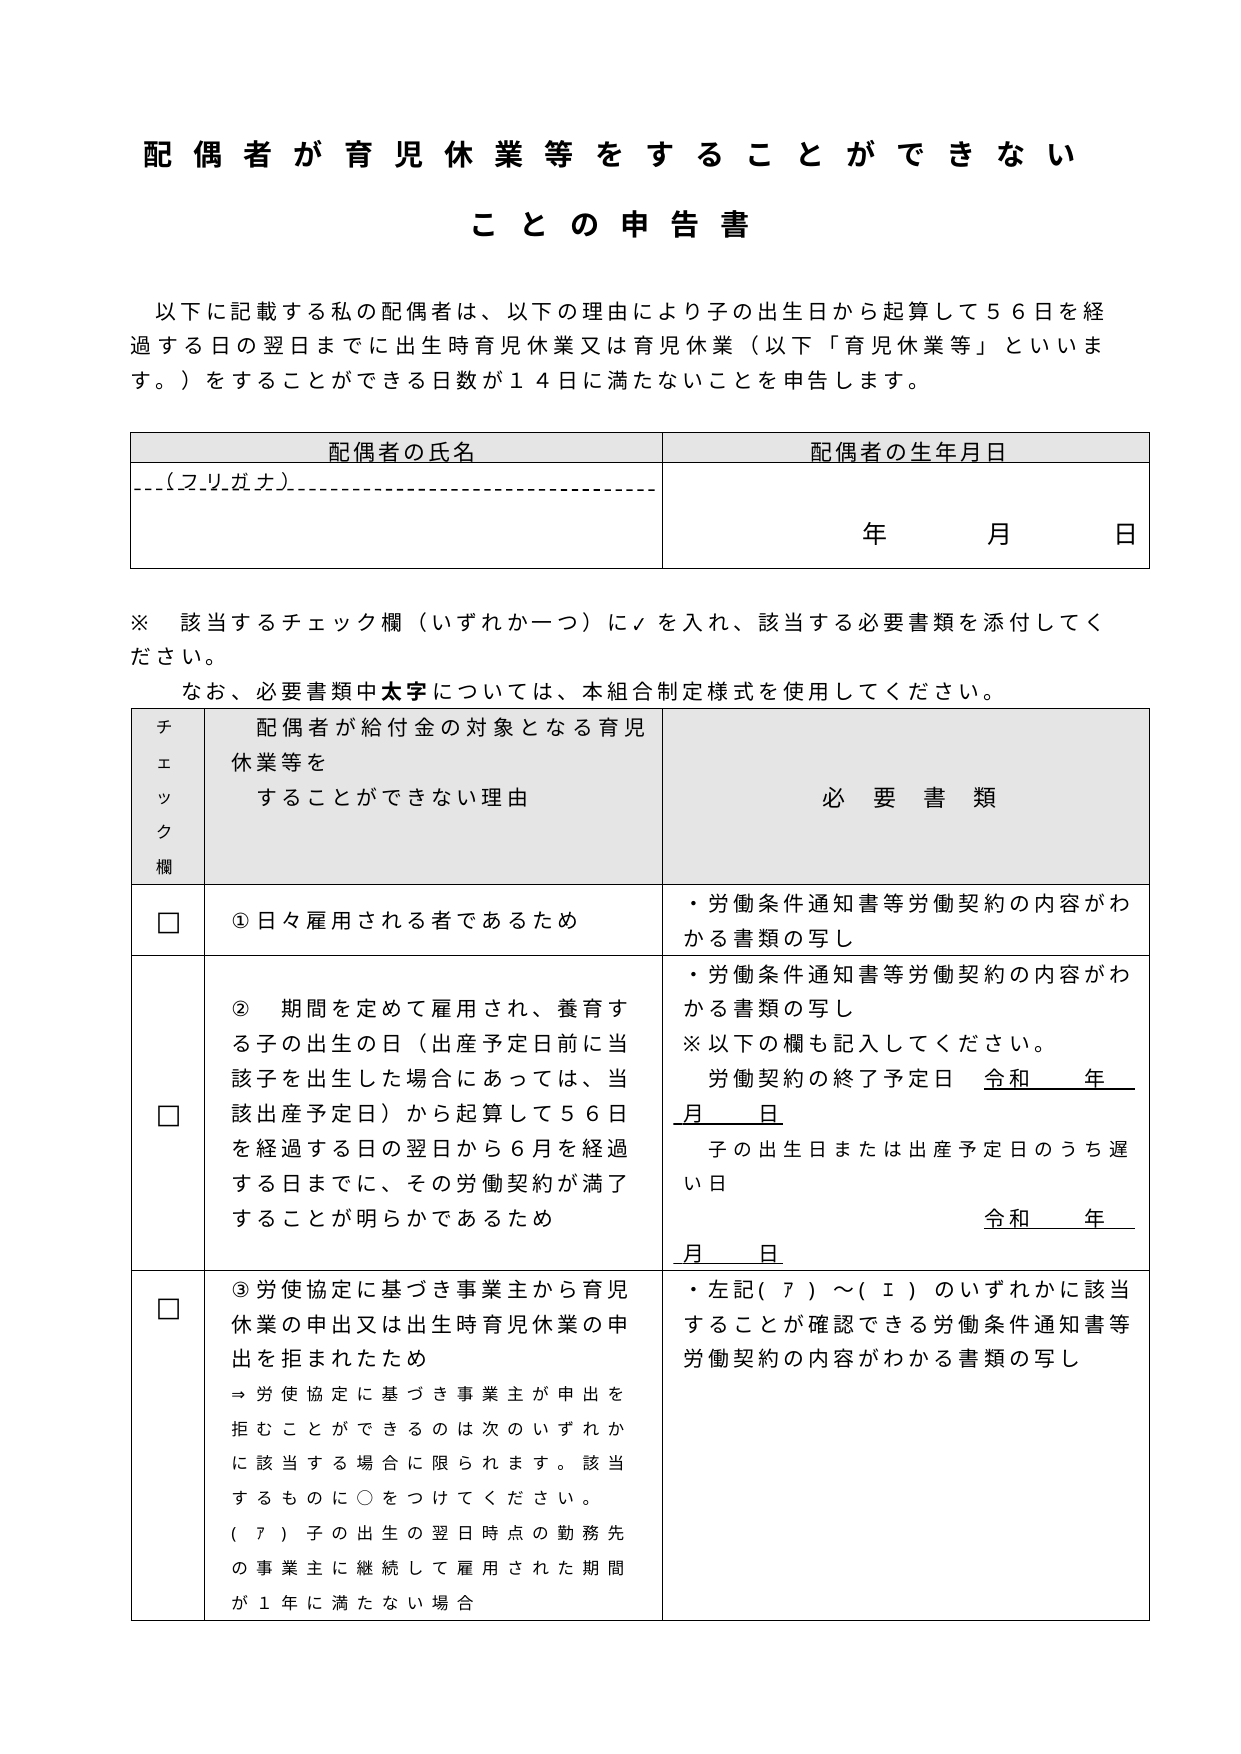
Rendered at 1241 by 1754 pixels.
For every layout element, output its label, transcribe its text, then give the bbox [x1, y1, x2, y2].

table_cell ①日々雇用される者であるため [205, 885, 662, 954]
table_header 配偶者の生年月日 [663, 433, 1149, 462]
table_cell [663, 1271, 1149, 1619]
table_cell ②期間を定めて雇用され、養育する子の出生の日（出産予定日前に当該子を出生した場合にあっては、当該出産予定日）から起算して５６日を経過する日の翌日から６月を経過する日までに、その労働契約が満了することが明らかであるため [205, 956, 662, 1269]
text 配偶者が育児休業等をすることができないことの申告書 [131, 118, 1109, 258]
table_cell ・労働条件通知書等労働契約の内容がわかる書類の写し ※以下の欄も記入してください。 労働契約の終了予定日 令和 年 月 日 子の出生日または出産予定日のうち遅い日 令和 年 月 日 [663, 956, 1149, 1269]
table_header 配偶者が給付金の対象となる育児休業等を することができない理由 [205, 709, 662, 884]
table_cell □ [132, 1271, 204, 1619]
table_cell ・労働条件通知書等労働契約の内容がわかる書類の写し [663, 885, 1149, 954]
text ※ 該当するチェック欄（いずれか一つ）に✔を入れ、該当する必要書類を添付してください。 [131, 603, 1109, 673]
table_cell □ [132, 956, 204, 1269]
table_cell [205, 1271, 662, 1619]
table_cell （フリガナ） [131, 463, 662, 567]
table_cell □ [132, 885, 204, 954]
table_header チェック欄 [132, 709, 204, 884]
text なお、必要書類中太字については、本組合制定様式を使用してください。 [131, 673, 1109, 708]
table_header 必 要 書 類 [663, 709, 1149, 884]
table_header 配偶者の氏名 [131, 433, 662, 462]
table_cell 年 月 日 [663, 463, 1149, 567]
text 以下に記載する私の配偶者は、以下の理由により子の出生日から起算して５６日を経過する日の翌日までに出生時育児休業又は育児休業（以下「育児休業等」といいます。）をすることができる日数が１４日に満たないことを申告します。 [131, 293, 1109, 397]
